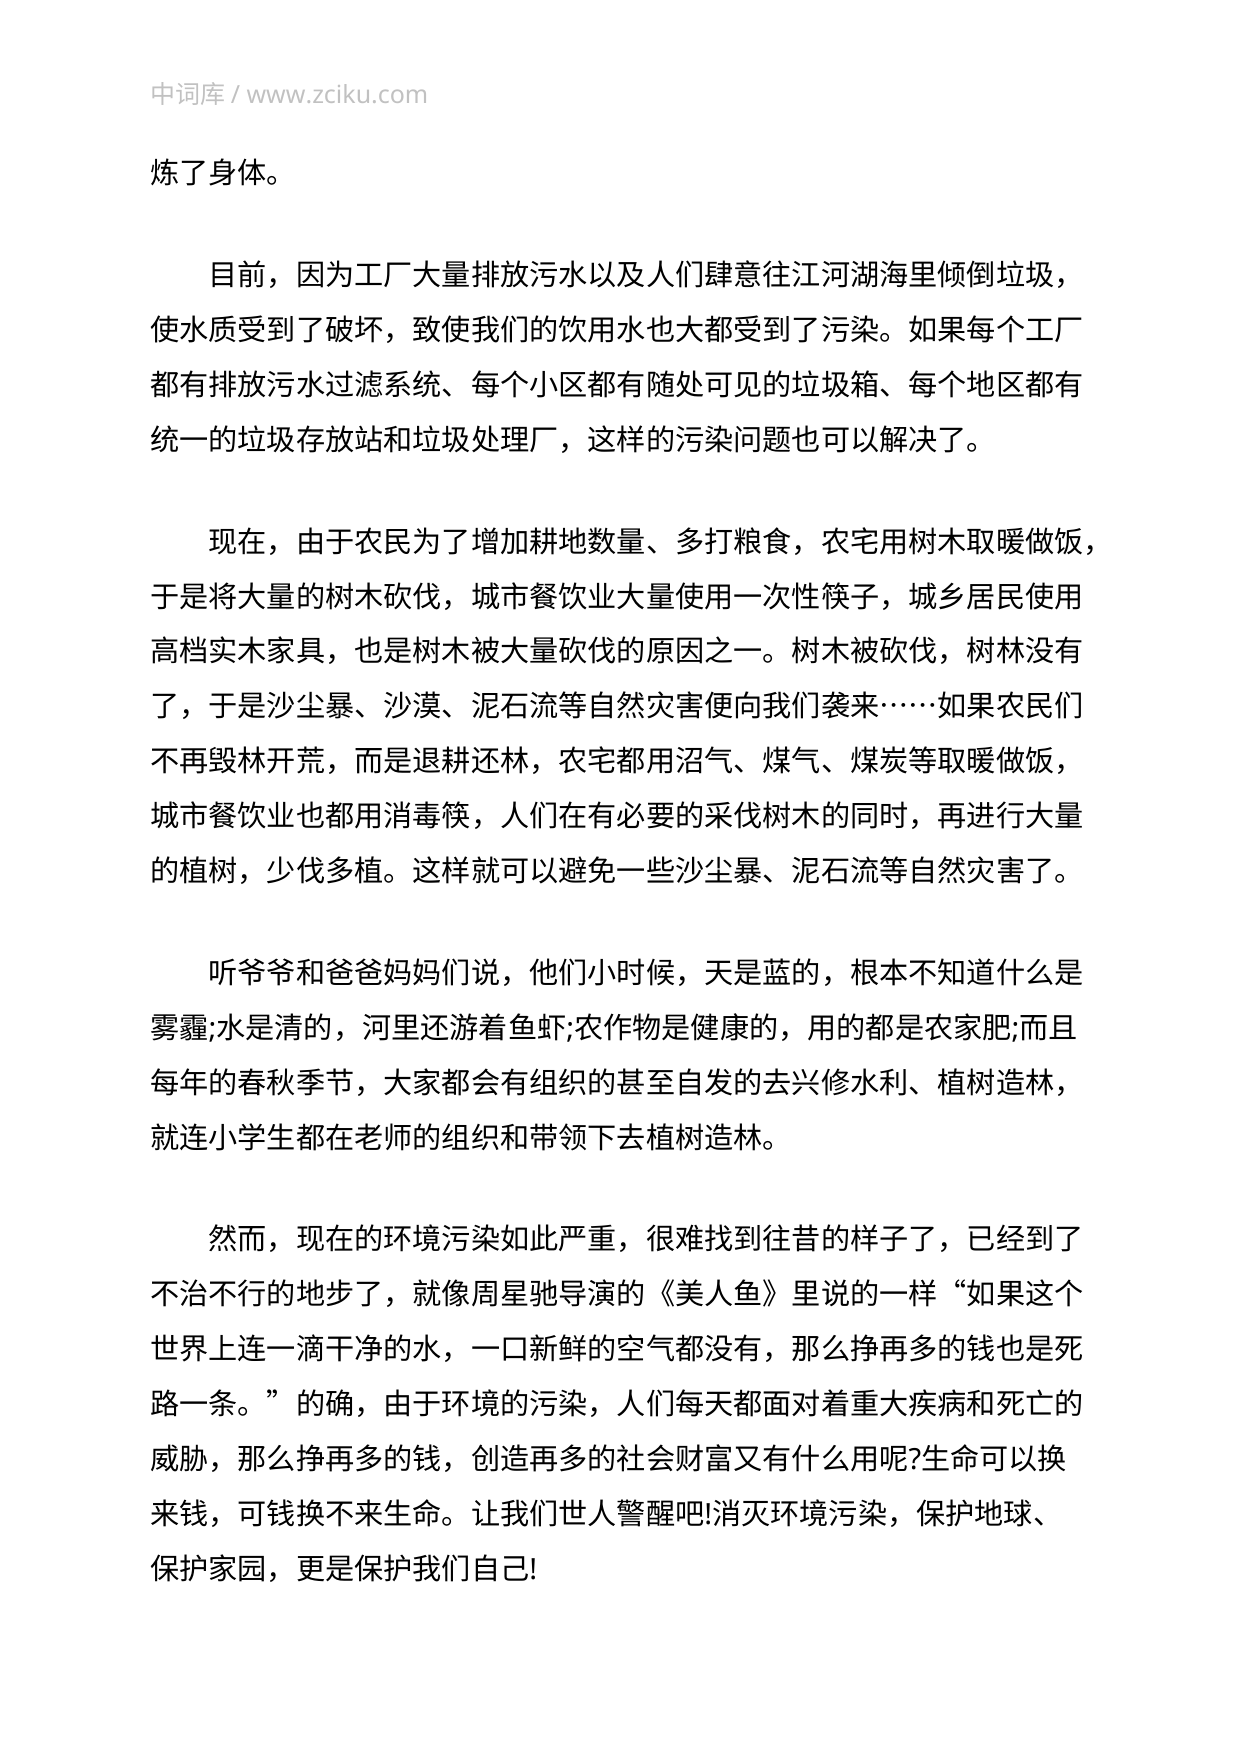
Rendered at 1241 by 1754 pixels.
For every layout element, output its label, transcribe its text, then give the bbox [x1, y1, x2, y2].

text 听爷爷和爸爸妈妈们说，他们小时候，天是蓝的，根本不知道什么是雾霾;水是清的，河里还游着鱼虾;农作物是健康的，用的都是农家肥;而且每年的春秋季节，大家都会有组织的甚至自发的去兴修水利、植树造林，就连小学生都在老师的组织和带领下去植树造林。 [150, 949, 1090, 1156]
text 现在，由于农民为了增加耕地数量、多打粮食，农宅用树木取暖做饭，于是将大量的树木砍伐，城市餐饮业大量使用一次性筷子，城乡居民使用高档实木家具，也是树木被大量砍伐的原因之一。树木被砍伐，树林没有了，于是沙尘暴、沙漠、泥石流等自然灾害便向我们袭来……如果农民们不再毁林开荒，而是退耕还林，农宅都用沼气、煤气、煤炭等取暖做饭，城市餐饮业也都用消毒筷，人们在有必要的采伐树木的同时，再进行大量的植树，少伐多植。这样就可以避免一些沙尘暴、泥石流等自然灾害了。 [150, 518, 1090, 890]
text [150, 150, 1090, 192]
text 然而，现在的环境污染如此严重，很难找到往昔的样子了，已经到了不治不行的地步了，就像周星驰导演的《美人鱼》里说的一样“如果这个世界上连一滴干净的水，一口新鲜的空气都没有，那么挣再多的钱也是死路一条。”的确，由于环境的污染，人们每天都面对着重大疾病和死亡的威胁，那么挣再多的钱，创造再多的社会财富又有什么用呢?生命可以换来钱，可钱换不来生命。让我们世人警醒吧!消灭环境污染，保护地球、保护家园，更是保护我们自己! [150, 1216, 1090, 1588]
text 目前，因为工厂大量排放污水以及人们肆意往江河湖海里倾倒垃圾，使水质受到了破坏，致使我们的饮用水也大都受到了污染。如果每个工厂都有排放污水过滤系统、每个小区都有随处可见的垃圾箱、每个地区都有统一的垃圾存放站和垃圾处理厂，这样的污染问题也可以解决了。 [150, 252, 1090, 459]
